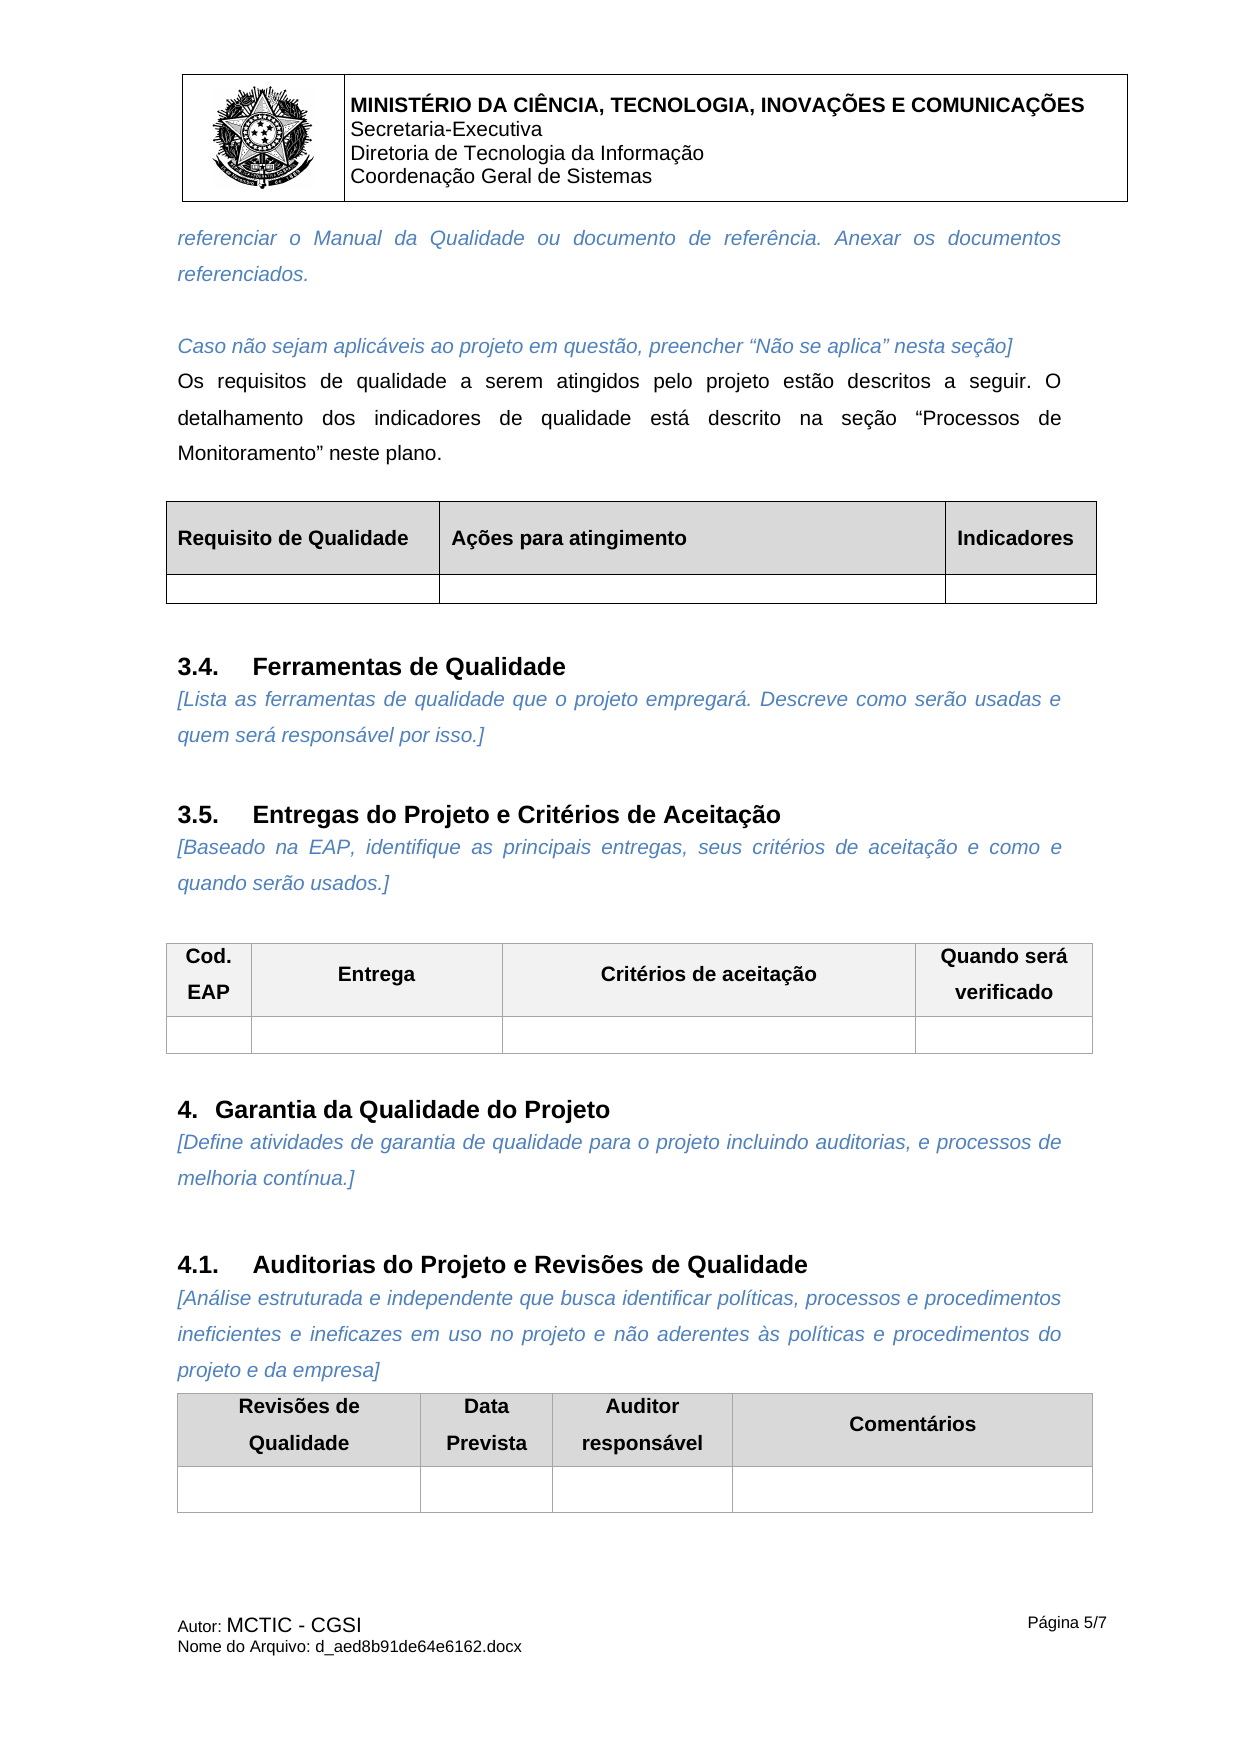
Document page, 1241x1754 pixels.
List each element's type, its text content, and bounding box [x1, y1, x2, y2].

table_header Quando será verificado [916, 944, 1092, 1016]
table_cell [503, 1017, 915, 1053]
table_header Indicadores [946, 502, 1096, 574]
table_header Ações para atingimento [440, 502, 945, 574]
table_cell [167, 1017, 251, 1053]
table_cell [946, 575, 1096, 603]
table_cell [252, 1017, 502, 1053]
table_header Critérios de aceitação [503, 944, 915, 1016]
table_cell [440, 575, 945, 603]
subtitle Entregas do Projeto e Critérios de Aceitação [177, 800, 1063, 829]
subtitle Ferramentas de Qualidade [177, 652, 1063, 681]
text [Define atividades de garantia de qualidade para o projeto incluindo auditorias, e processos de melhoria contínua.] [177, 1130, 1063, 1190]
table_header Requisito de Qualidade [167, 502, 439, 574]
table_cell [167, 575, 439, 603]
table_cell [916, 1017, 1092, 1053]
table_header Revisões de Qualidade [178, 1394, 420, 1466]
table_cell [421, 1467, 552, 1512]
table_header Data Prevista [421, 1394, 552, 1466]
table_header Entrega [252, 944, 502, 1016]
table_cell [178, 1467, 420, 1512]
table_cell [733, 1467, 1092, 1512]
table_header Auditor responsável [553, 1394, 732, 1466]
text Caso não sejam aplicáveis ao projeto em questão, preencher “Não se aplica” nesta seção] [177, 333, 1063, 357]
subtitle Auditorias do Projeto e Revisões de Qualidade [177, 1251, 1063, 1279]
text [Baseado na EAP, identifique as principais entregas, seus critérios de aceitação e como e quando serão usados.] [177, 835, 1063, 895]
table_cell [553, 1467, 732, 1512]
table_header Comentários [733, 1394, 1092, 1466]
text Os requisitos de qualidade a serem atingidos pelo projeto estão descritos a seguir. O detalhamento dos indicadores de qualidade está descrito na seção “Processos de Monitoramento” neste plano. [177, 369, 1063, 465]
subtitle Garantia da Qualidade do Projeto [177, 1095, 1063, 1124]
text [Lista as ferramentas de qualidade que o projeto empregará. Descreve como serão usadas e quem será responsável por isso.] [177, 687, 1063, 747]
picture [212, 86, 314, 189]
text [Análise estruturada e independente que busca identificar políticas, processos e procedimentos ineficientes e ineficazes em uso no projeto e não aderentes às políticas e procedimentos do projeto e da empresa] [177, 1286, 1063, 1381]
table_header Cod. EAP [167, 944, 251, 1016]
